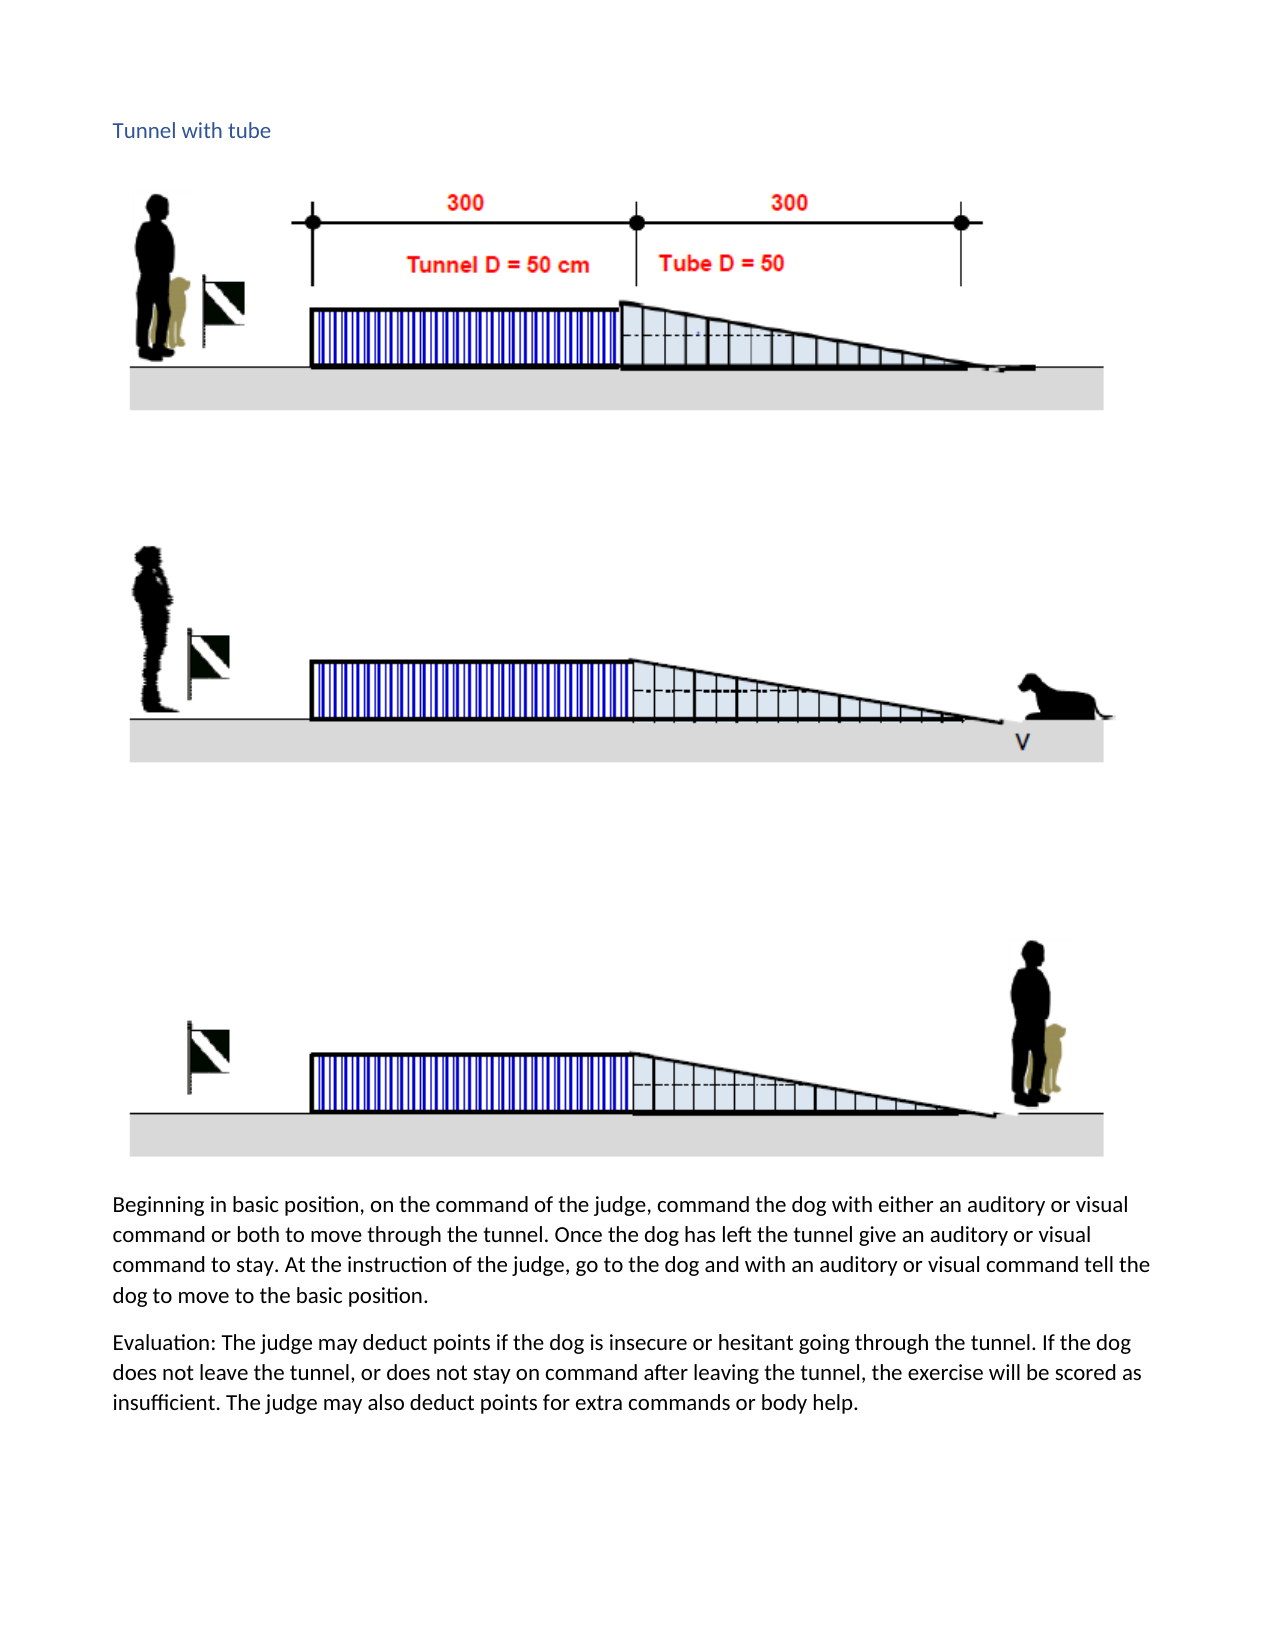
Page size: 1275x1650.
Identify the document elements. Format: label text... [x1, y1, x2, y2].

text Evaluation: The judge may deduct points if the dog is insecure or hesitant going through the tunnel. If the dog does not leave the tunnel, or does not stay on command after leaving the tunnel, the exercise will be scored as insufficient. The judge may also deduct points for extra commands or body help. [112, 1328, 1162, 1416]
picture [112, 146, 1122, 1172]
subtitle Tunnel with tube [112, 117, 1162, 145]
text Beginning in basic position, on the command of the judge, command the dog with either an auditory or visual command or both to move through the tunnel. Once the dog has left the tunnel give an auditory or visual command to stay. At the instruction of the judge, go to the dog and with an auditory or visual command tell the dog to move to the basic position. [112, 1190, 1162, 1309]
